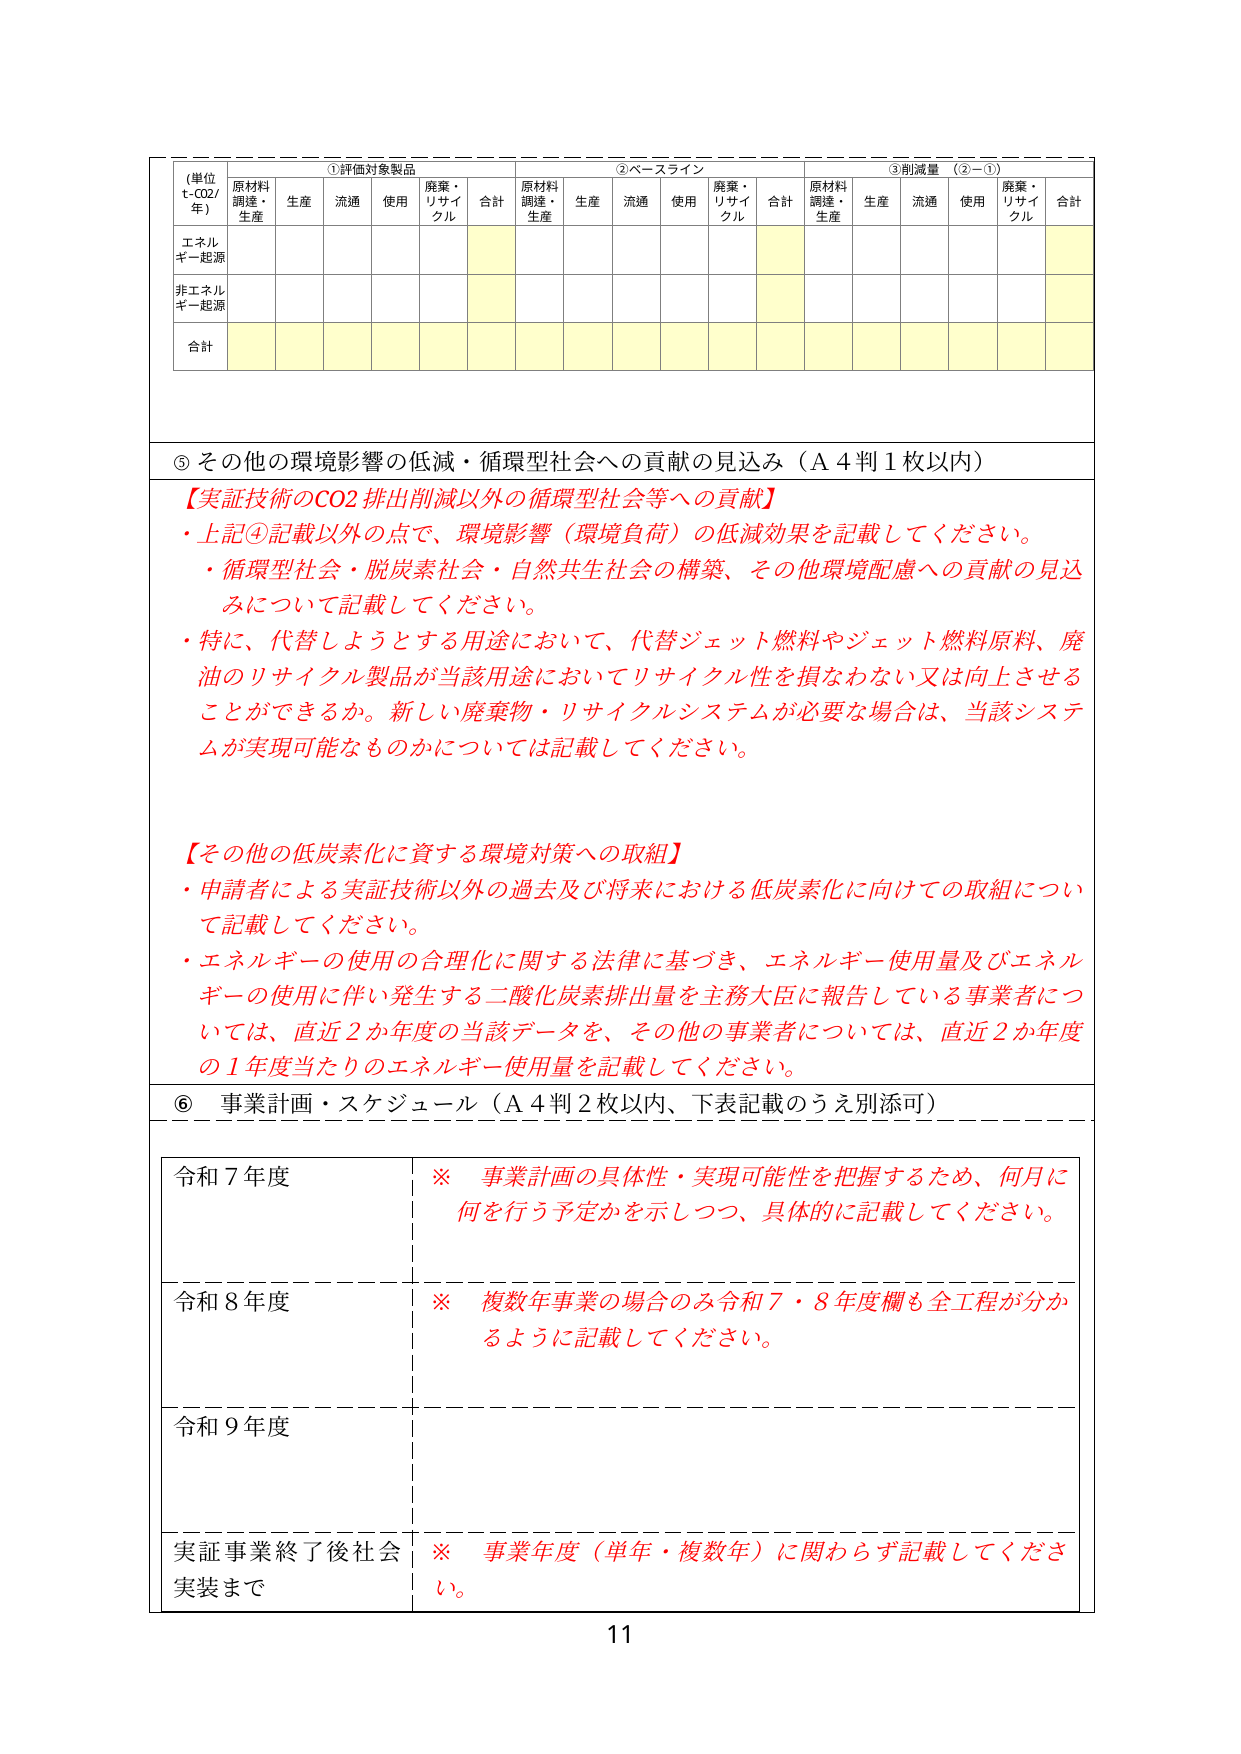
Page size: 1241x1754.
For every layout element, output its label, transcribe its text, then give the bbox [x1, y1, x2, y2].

table_cell ⑥ 事業計画・スケジュール（Ａ４判２枚以内、下表記載のうえ別添可） [150, 1085, 1094, 1120]
table_cell 【実証技術のCO2排出削減以外の循環型社会等への貢献】 ・上記④記載以外の点で、環境影響（環境負荷）の低減効果を記載してください。 ・循環型社会・脱炭素社会・自然共生社会の構築、その他環境配慮への貢献の見込みについて記載してください。 ・特に、代替しようとする用途において、代替ジェット燃料やジェット燃料原料、廃油のリサイクル製品が当該用途においてリサイクル性を損なわない又は向上させることができるか。新しい廃棄物・リサイクルシステムが必要な場合は、当該システムが実現可能なものかについては記載してください。 【その他の低炭素化に資する環境対策への取組】 ・申請者による実証技術以外の過去及び将来における低炭素化に向けての取組について記載してください。 ・エネルギーの使用の合理化に関する法律に基づき、エネルギー使用量及びエネルギーの使用に伴い発生する二酸化炭素排出量を主務大臣に報告している事業者については、直近２か年度の当該データを、その他の事業者については、直近２か年度の１年度当たりのエネルギー使用量を記載してください。 [150, 480, 1094, 1083]
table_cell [150, 157, 1094, 442]
table_cell ⑤ その他の環境影響の低減・循環型社会への貢献の見込み（Ａ４判１枚以内） [150, 443, 1094, 479]
table_cell [150, 1120, 1094, 1612]
